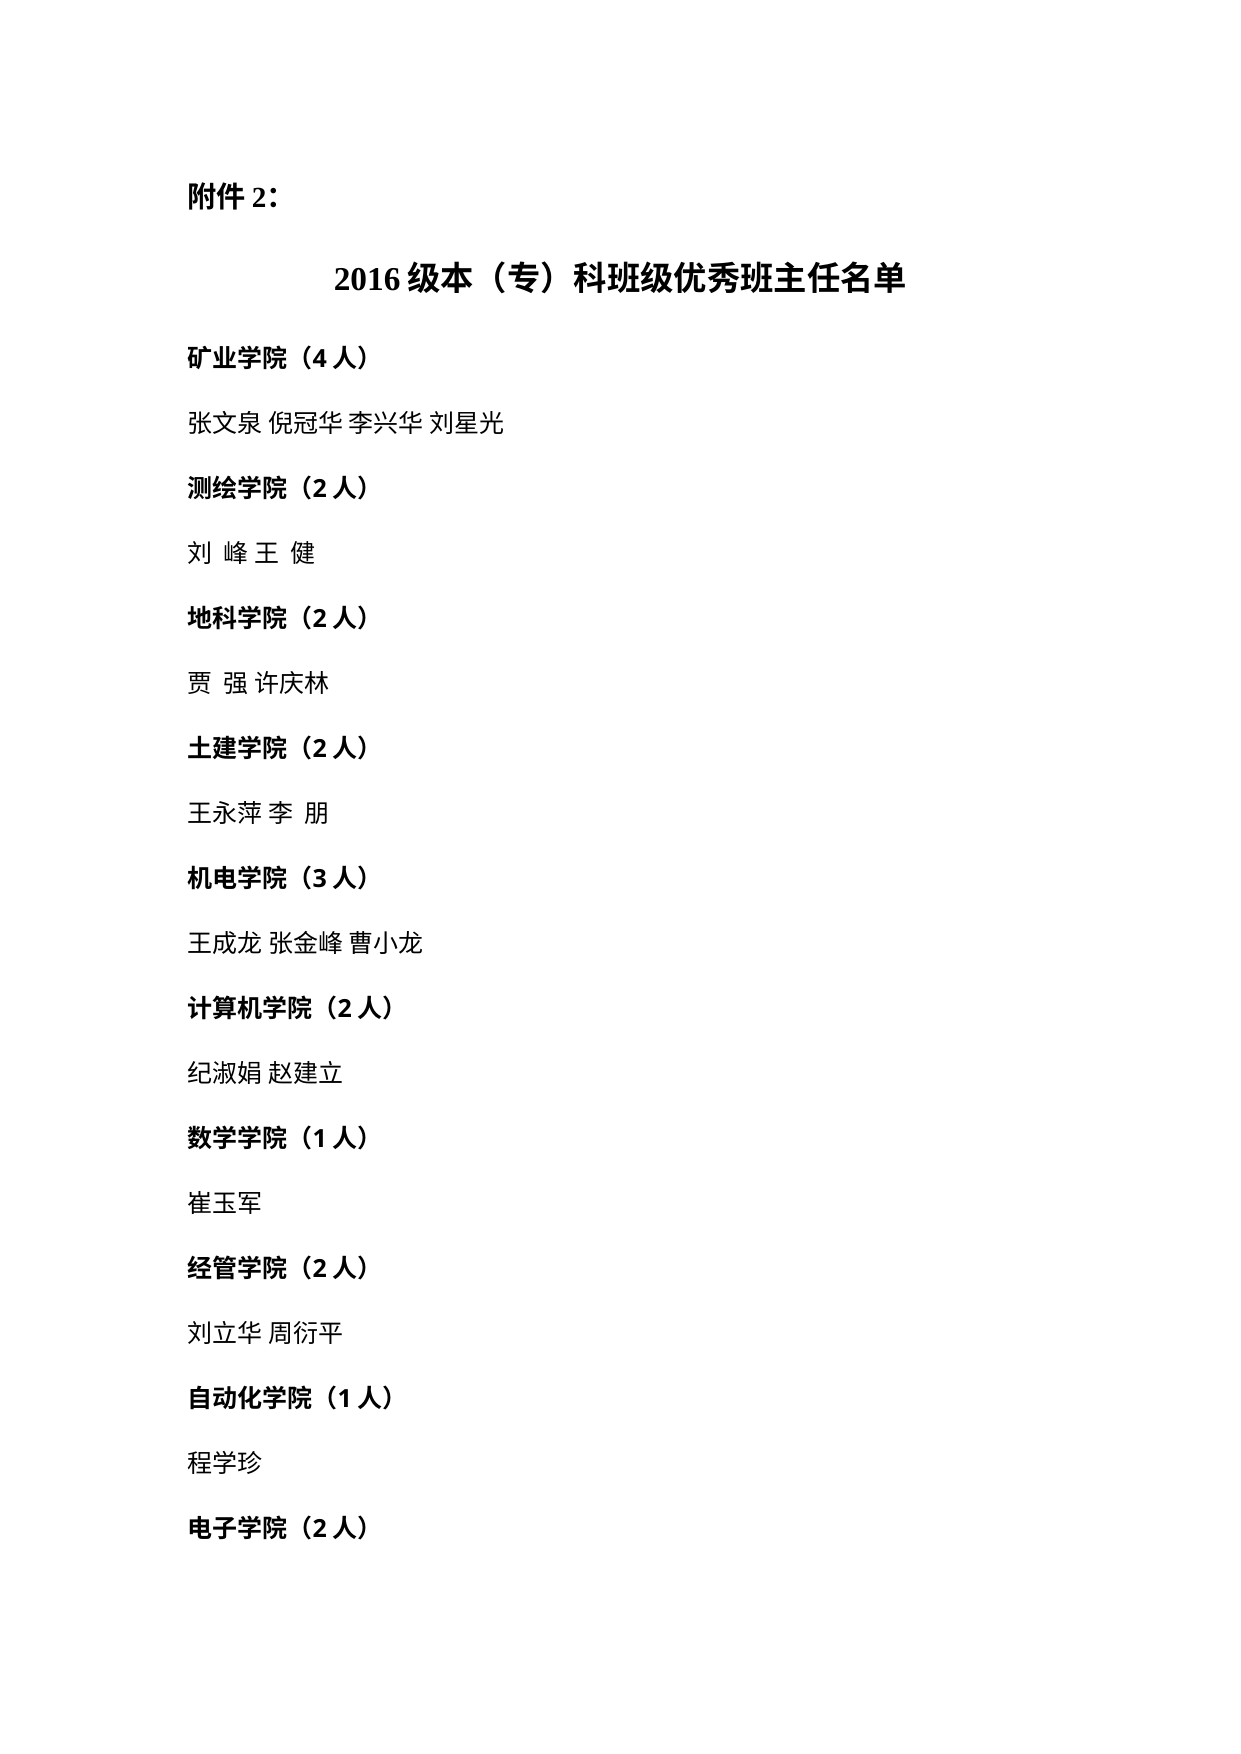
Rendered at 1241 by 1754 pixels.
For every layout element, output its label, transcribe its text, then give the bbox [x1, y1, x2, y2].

text 地科学院（2人） [187, 584, 1053, 649]
text 贾 强 许庆林 [187, 649, 1053, 714]
text 纪淑娟 赵建立 [187, 1039, 1053, 1104]
text 计算机学院（2人） [187, 974, 1053, 1039]
text 附件2： [187, 162, 1053, 227]
text 刘 峰 王 健 [187, 519, 1053, 584]
text 王成龙 张金峰 曹小龙 [187, 909, 1053, 974]
text 自动化学院（1人） [187, 1364, 1053, 1429]
text 测绘学院（2人） [187, 454, 1053, 519]
text 张文泉 倪冠华 李兴华 刘星光 [187, 389, 1053, 454]
text 王永萍 李 朋 [187, 779, 1053, 844]
text 2016级本（专）科班级优秀班主任名单 [187, 243, 1053, 308]
text 程学珍 [187, 1429, 1053, 1494]
text 经管学院（2人） [187, 1234, 1053, 1299]
text 机电学院（3人） [187, 844, 1053, 909]
text 崔玉军 [187, 1169, 1053, 1234]
text 电子学院（2人） [187, 1494, 1053, 1559]
text 矿业学院（4人） [187, 324, 1053, 389]
text 数学学院（1人） [187, 1104, 1053, 1169]
text 土建学院（2人） [187, 714, 1053, 779]
text 刘立华 周衍平 [187, 1299, 1053, 1364]
